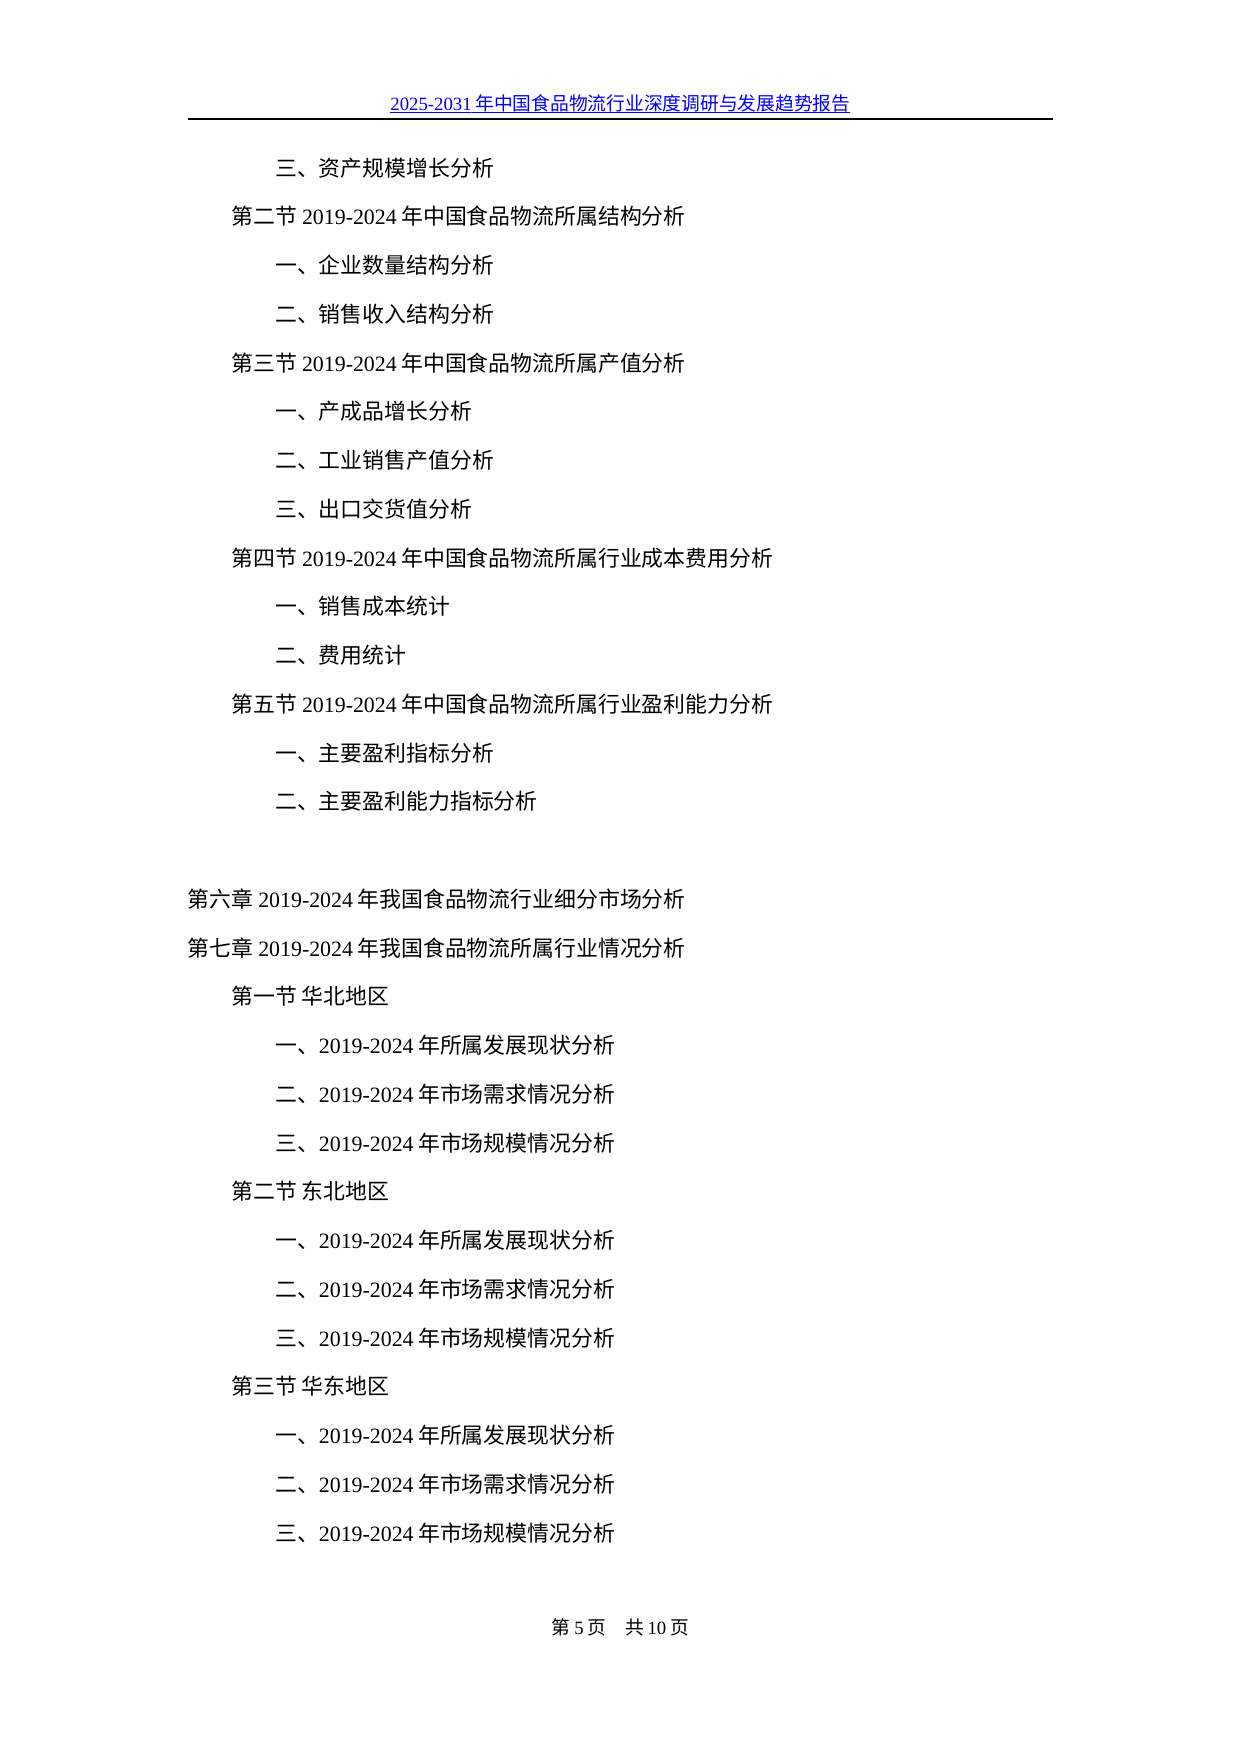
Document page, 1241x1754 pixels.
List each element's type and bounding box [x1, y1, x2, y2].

text [187, 150, 1053, 1548]
